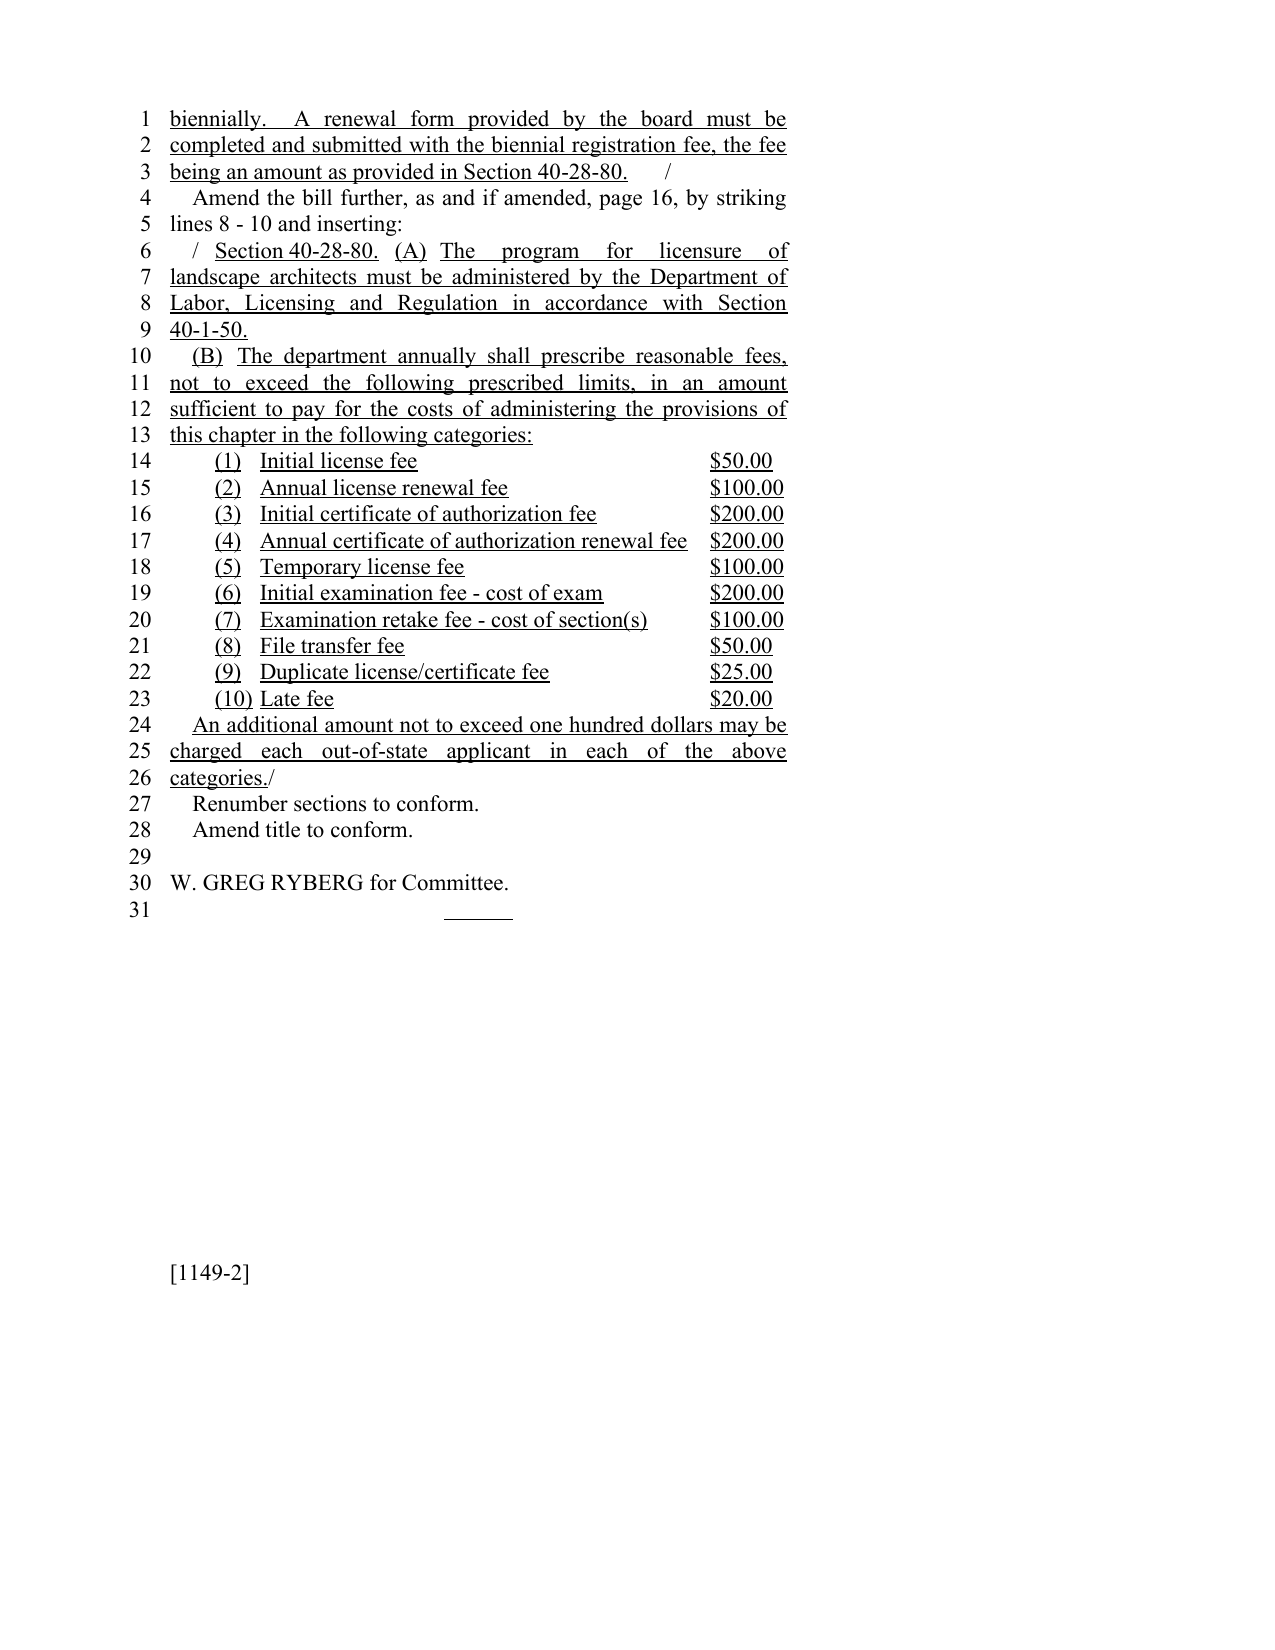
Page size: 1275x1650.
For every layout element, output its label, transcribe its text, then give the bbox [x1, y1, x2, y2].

text (10) Late fee $20.00 [169, 685, 787, 711]
text (9) Duplicate license/certificate fee $25.00 [169, 658, 787, 685]
text Amend the bill further, as and if amended, page 16, by striking lines 8 - 10 and inserting: [169, 184, 787, 237]
text (5) Temporary license fee $100.00 [169, 553, 787, 579]
text Renumber sections to conform. [169, 790, 787, 817]
text / Section 40-28-80. (A) The program for licensure of landscape architects must be administered by the Department of Labor, Licensing and Regulation in accordance with Section 40-1-50. [169, 287, 787, 312]
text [169, 105, 787, 128]
text An additional amount not to exceed one hundred dollars may be charged each out-of-state applicant in each of the above categories./ [169, 711, 787, 760]
text (B) The department annually shall prescribe reasonable fees, not to exceed the following prescribed limits, in an amount sufficient to pay for the costs of administering the provisions of this chapter in the following categories: [169, 392, 787, 418]
text Amend title to conform. [169, 817, 787, 843]
text (1) Initial license fee $50.00 [169, 448, 787, 474]
text W. GREG RYBERG for Committee. [169, 869, 787, 896]
text (4) Annual certificate of authorization renewal fee $200.00 [169, 527, 787, 553]
text (7) Examination retake fee - cost of section(s) $100.00 [169, 606, 787, 632]
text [169, 129, 787, 154]
text / Section 40-28-80. (A) The program for licensure of landscape architects must be administered by the Department of Labor, Licensing and Regulation in accordance with Section 40-1-50. [169, 237, 787, 286]
text / Section 40-28-80. (A) The program for licensure of landscape architects must be administered by the Department of Labor, Licensing and Regulation in accordance with Section 40-1-50. [169, 313, 787, 342]
text (2) Annual license renewal fee $100.00 [169, 474, 787, 500]
text (8) File transfer fee $50.00 [169, 632, 787, 658]
text (B) The department annually shall prescribe reasonable fees, not to exceed the following prescribed limits, in an amount sufficient to pay for the costs of administering the provisions of this chapter in the following categories: [169, 419, 787, 448]
text An additional amount not to exceed one hundred dollars may be charged each out-of-state applicant in each of the above categories./ [169, 761, 787, 790]
text (3) Initial certificate of authorization fee $200.00 [169, 500, 787, 527]
text (B) The department annually shall prescribe reasonable fees, not to exceed the following prescribed limits, in an amount sufficient to pay for the costs of administering the provisions of this chapter in the following categories: [169, 342, 787, 391]
text (6) Initial examination fee - cost of exam $200.00 [169, 579, 787, 606]
